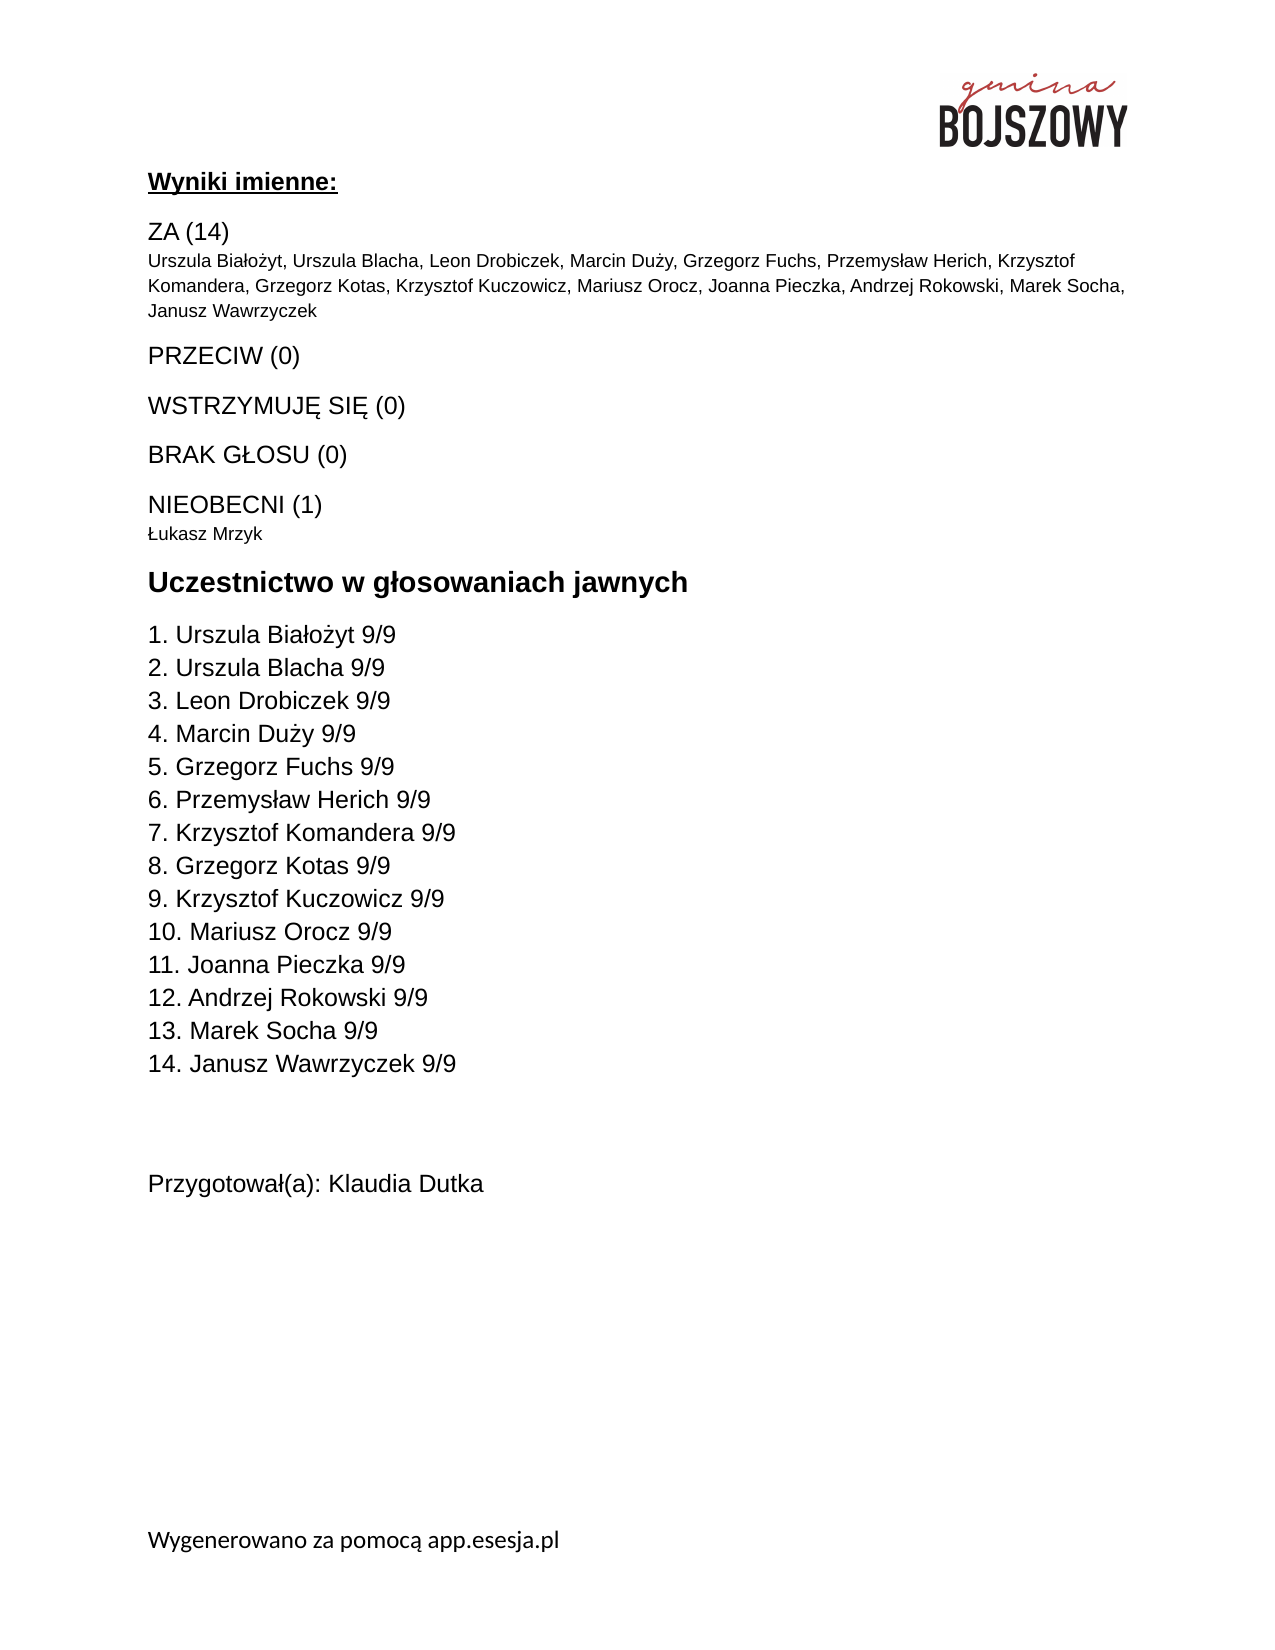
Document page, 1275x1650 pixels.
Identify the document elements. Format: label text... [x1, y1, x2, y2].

text 4. Marcin Duży 9/9 [148, 719, 1127, 748]
text PRZECIW (0) [148, 341, 1127, 370]
text Łukasz Mrzyk [148, 523, 1127, 545]
text 7. Krzysztof Komandera 9/9 [148, 818, 1127, 847]
text 1. Urszula Białożyt 9/9 [148, 620, 1127, 648]
text ZA (14) [148, 217, 1127, 246]
text NIEOBECNI (1) [148, 490, 1127, 519]
text Urszula Białożyt, Urszula Blacha, Leon Drobiczek, Marcin Duży, Grzegorz Fuchs, Przemysław Herich, Krzysztof Komandera, Grzegorz Kotas, Krzysztof Kuczowicz, Mariusz Orocz, Joanna Pieczka, Andrzej Rokowski, Marek Socha, Janusz Wawrzyczek [148, 250, 1127, 321]
text BRAK GŁOSU (0) [148, 440, 1127, 469]
text 2. Urszula Blacha 9/9 [148, 653, 1127, 682]
text 3. Leon Drobiczek 9/9 [148, 686, 1127, 714]
picture [939, 73, 1128, 147]
text 14. Janusz Wawrzyczek 9/9 [148, 1049, 1127, 1078]
text 5. Grzegorz Fuchs 9/9 [148, 752, 1127, 781]
text WSTRZYMUJĘ SIĘ (0) [148, 391, 1127, 419]
text 11. Joanna Pieczka 9/9 [148, 950, 1127, 979]
text 12. Andrzej Rokowski 9/9 [148, 983, 1127, 1012]
text Uczestnictwo w głosowaniach jawnych [148, 564, 1127, 598]
text 13. Marek Socha 9/9 [148, 1016, 1127, 1045]
text 8. Grzegorz Kotas 9/9 [148, 851, 1127, 880]
text Przygotował(a): Klaudia Dutka [148, 1169, 1127, 1197]
text 6. Przemysław Herich 9/9 [148, 785, 1127, 814]
text Wyniki imienne: [148, 167, 1127, 196]
text 9. Krzysztof Kuczowicz 9/9 [148, 884, 1127, 913]
text 10. Mariusz Orocz 9/9 [148, 917, 1127, 946]
